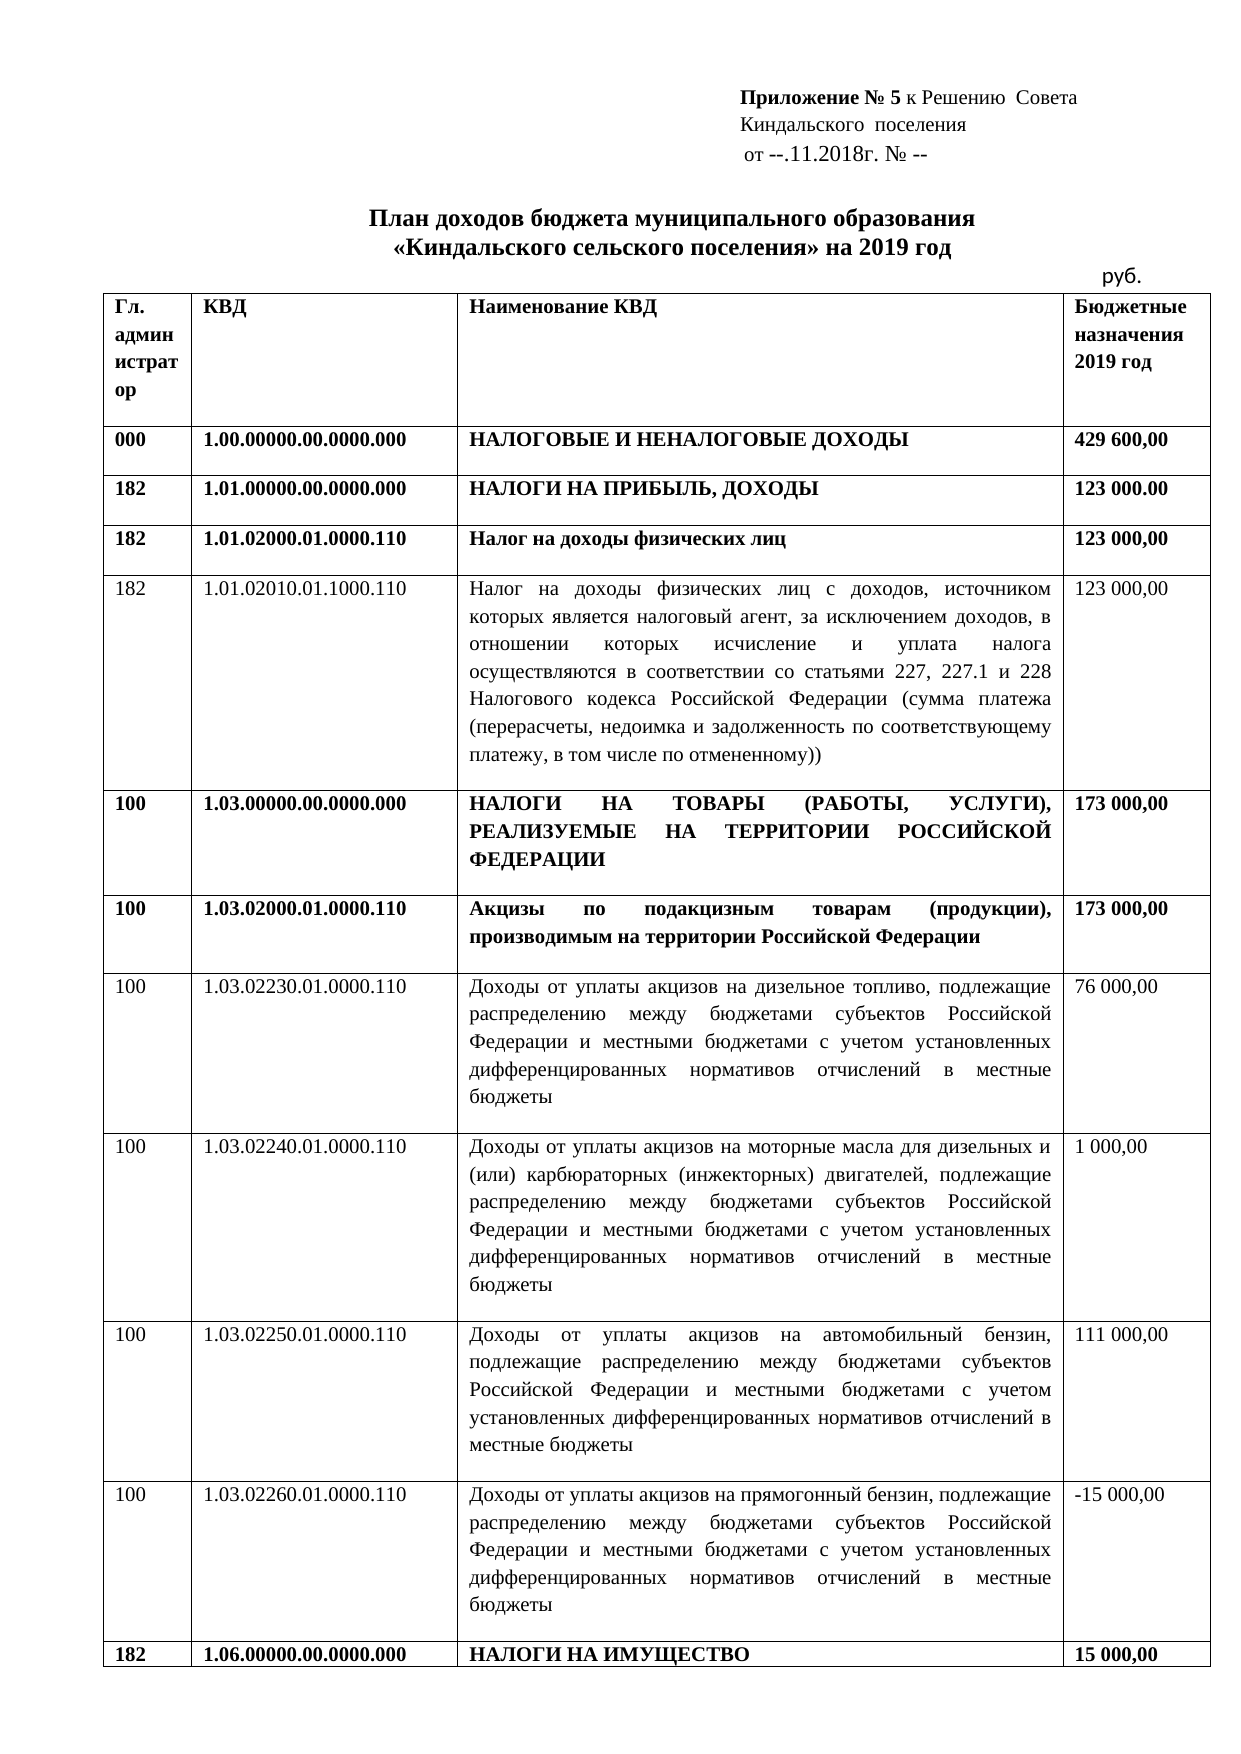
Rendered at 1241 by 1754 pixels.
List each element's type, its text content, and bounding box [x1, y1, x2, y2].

table_cell 1.01.02010.01.1000.110 [192, 576, 457, 790]
table_cell 182 [104, 1642, 191, 1666]
table_cell Налог на доходы физических лиц [458, 526, 1063, 575]
table_cell 173 000,00 [1064, 896, 1210, 973]
table_header Гл. администратор [104, 294, 191, 426]
table_cell 100 [104, 896, 191, 973]
text «Киндальского сельского поселения» на 2019 год [177, 232, 1167, 261]
table_cell 429 600,00 [1064, 427, 1210, 475]
table_cell 100 [104, 1482, 191, 1641]
table_cell 182 [104, 576, 191, 790]
table_cell 1.03.00000.00.0000.000 [192, 791, 457, 895]
table_cell 1 000,00 [1064, 1134, 1210, 1321]
table_cell 15 000,00 [1064, 1642, 1210, 1666]
table_cell 173 000,00 [1064, 791, 1210, 895]
table_header Наименование КВД [458, 294, 1063, 426]
table_cell Налог на доходы физических лиц с доходов, источником которых является налоговый агент, за исключением доходов, в отношении которых исчисление и уплата налога осуществляются в соответствии со статьями 227, 227.1 и 228 Налогового кодекса Российской Федерации (сумма платежа (перерасчеты, недоимка и задолженность по соответствующему платежу, в том числе по отмененному)) [458, 576, 1063, 790]
table_cell 182 [104, 476, 191, 525]
table_cell Акцизы по подакцизным товарам (продукции), производимым на территории Российской Федерации [458, 896, 1063, 973]
text План доходов бюджета муниципального образования [177, 203, 1167, 232]
table_cell 123 000.00 [1064, 476, 1210, 525]
table_cell 182 [104, 526, 191, 575]
table_cell Доходы от уплаты акцизов на моторные масла для дизельных и (или) карбюраторных (инжекторных) двигателей, подлежащие распределению между бюджетами субъектов Российской Федерации и местными бюджетами с учетом установленных дифференцированных нормативов отчислений в местные бюджеты [458, 1134, 1063, 1321]
table_cell 123 000,00 [1064, 576, 1210, 790]
text Киндальского поселения [177, 112, 1167, 136]
table_header Бюджетные назначения 2019 год [1064, 294, 1210, 426]
table_cell 76 000,00 [1064, 974, 1210, 1133]
table_cell 000 [104, 427, 191, 475]
table_cell НАЛОГИ НА ПРИБЫЛЬ, ДОХОДЫ [458, 476, 1063, 525]
table_cell 111 000,00 [1064, 1322, 1210, 1481]
text руб. [177, 261, 1167, 289]
table_cell НАЛОГОВЫЕ И НЕНАЛОГОВЫЕ ДОХОДЫ [458, 427, 1063, 475]
text от --.11.2018г. № -- [472, 140, 1167, 166]
table_cell 123 000,00 [1064, 526, 1210, 575]
table_cell 1.03.02000.01.0000.110 [192, 896, 457, 973]
text Приложение № 5 к Решению Совета [177, 85, 1167, 109]
table_cell 100 [104, 1322, 191, 1481]
table_cell НАЛОГИ НА ИМУЩЕСТВО [458, 1642, 1063, 1666]
table_cell Доходы от уплаты акцизов на дизельное топливо, подлежащие распределению между бюджетами субъектов Российской Федерации и местными бюджетами с учетом установленных дифференцированных нормативов отчислений в местные бюджеты [458, 974, 1063, 1133]
table_cell 100 [104, 974, 191, 1133]
table_cell 1.03.02230.01.0000.110 [192, 974, 457, 1133]
table_cell Доходы от уплаты акцизов на прямогонный бензин, подлежащие распределению между бюджетами субъектов Российской Федерации и местными бюджетами с учетом установленных дифференцированных нормативов отчислений в местные бюджеты [458, 1482, 1063, 1641]
table_cell 1.01.00000.00.0000.000 [192, 476, 457, 525]
table_cell 1.01.02000.01.0000.110 [192, 526, 457, 575]
table_cell 1.03.02250.01.0000.110 [192, 1322, 457, 1481]
table_cell 100 [104, 1134, 191, 1321]
table_cell 1.03.02240.01.0000.110 [192, 1134, 457, 1321]
table_cell Доходы от уплаты акцизов на автомобильный бензин, подлежащие распределению между бюджетами субъектов Российской Федерации и местными бюджетами с учетом установленных дифференцированных нормативов отчислений в местные бюджеты [458, 1322, 1063, 1481]
table_cell НАЛОГИ НА ТОВАРЫ (РАБОТЫ, УСЛУГИ), РЕАЛИЗУЕМЫЕ НА ТЕРРИТОРИИ РОССИЙСКОЙ ФЕДЕРАЦИИ [458, 791, 1063, 895]
table_header КВД [192, 294, 457, 426]
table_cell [192, 1642, 457, 1666]
table_cell 100 [104, 791, 191, 895]
table_cell 1.03.02260.01.0000.110 [192, 1482, 457, 1641]
table_cell -15 000,00 [1064, 1482, 1210, 1641]
table_cell 1.00.00000.00.0000.000 [192, 427, 457, 475]
